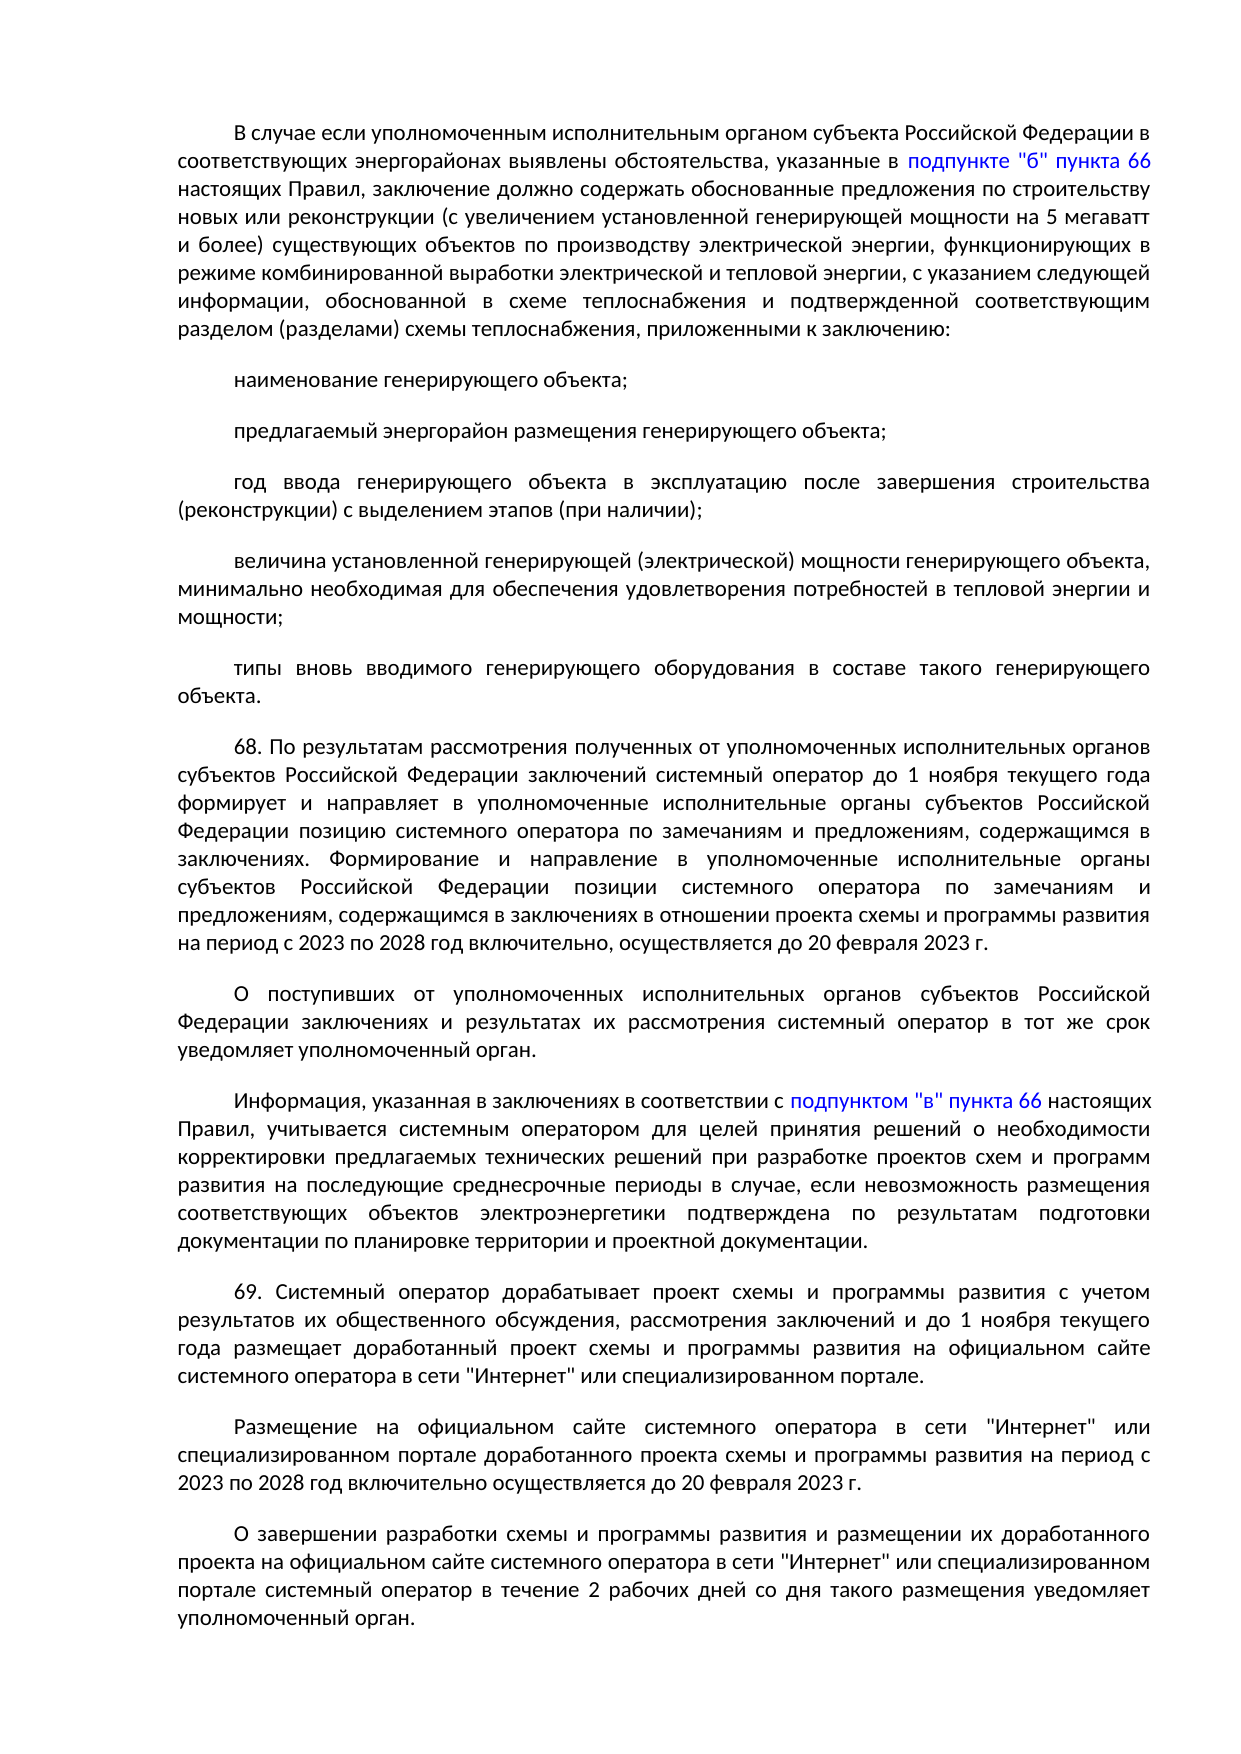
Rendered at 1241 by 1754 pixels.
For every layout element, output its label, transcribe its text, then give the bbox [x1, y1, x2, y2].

text типы вновь вводимого генерирующего оборудования в составе такого генерирующего объекта. [177, 653, 1152, 709]
text 69. Системный оператор дорабатывает проект схемы и программы развития с учетом результатов их общественного обсуждения, рассмотрения заключений и до 1 ноября текущего года размещает доработанный проект схемы и программы развития на официальном сайте системного оператора в сети "Интернет" или специализированном портале. [177, 1277, 1152, 1389]
text Размещение на официальном сайте системного оператора в сети "Интернет" или специализированном портале доработанного проекта схемы и программы развития на период с 2023 по 2028 год включительно осуществляется до 20 февраля 2023 г. [177, 1412, 1152, 1496]
text О поступивших от уполномоченных исполнительных органов субъектов Российской Федерации заключениях и результатах их рассмотрения системный оператор в тот же срок уведомляет уполномоченный орган. [177, 979, 1152, 1063]
text В случае если уполномоченным исполнительным органом субъекта Российской Федерации в соответствующих энергорайонах выявлены обстоятельства, указанные в подпункте "б" пункта 66 настоящих Правил, заключение должно содержать обоснованные предложения по строительству новых или реконструкции (с увеличением установленной генерирующей мощности на 5 мегаватт и более) существующих объектов по производству электрической энергии, функционирующих в режиме комбинированной выработки электрической и тепловой энергии, с указанием следующей информации, обоснованной в схеме теплоснабжения и подтвержденной соответствующим разделом (разделами) схемы теплоснабжения, приложенными к заключению: [177, 118, 1152, 342]
text величина установленной генерирующей (электрической) мощности генерирующего объекта, минимально необходимая для обеспечения удовлетворения потребностей в тепловой энергии и мощности; [177, 546, 1152, 630]
text Информация, указанная в заключениях в соответствии с подпунктом "в" пункта 66 настоящих Правил, учитывается системным оператором для целей принятия решений о необходимости корректировки предлагаемых технических решений при разработке проектов схем и программ развития на последующие среднесрочные периоды в случае, если невозможность размещения соответствующих объектов электроэнергетики подтверждена по результатам подготовки документации по планировке территории и проектной документации. [177, 1086, 1152, 1254]
text предлагаемый энергорайон размещения генерирующего объекта; [177, 416, 1152, 444]
text 68. По результатам рассмотрения полученных от уполномоченных исполнительных органов субъектов Российской Федерации заключений системный оператор до 1 ноября текущего года формирует и направляет в уполномоченные исполнительные органы субъектов Российской Федерации позицию системного оператора по замечаниям и предложениям, содержащимся в заключениях. Формирование и направление в уполномоченные исполнительные органы субъектов Российской Федерации позиции системного оператора по замечаниям и предложениям, содержащимся в заключениях в отношении проекта схемы и программы развития на период с 2023 по 2028 год включительно, осуществляется до 20 февраля 2023 г. [177, 732, 1152, 956]
text О завершении разработки схемы и программы развития и размещении их доработанного проекта на официальном сайте системного оператора в сети "Интернет" или специализированном портале системный оператор в течение 2 рабочих дней со дня такого размещения уведомляет уполномоченный орган. [177, 1519, 1152, 1631]
text наименование генерирующего объекта; [177, 365, 1152, 393]
text год ввода генерирующего объекта в эксплуатацию после завершения строительства (реконструкции) с выделением этапов (при наличии); [177, 467, 1152, 523]
